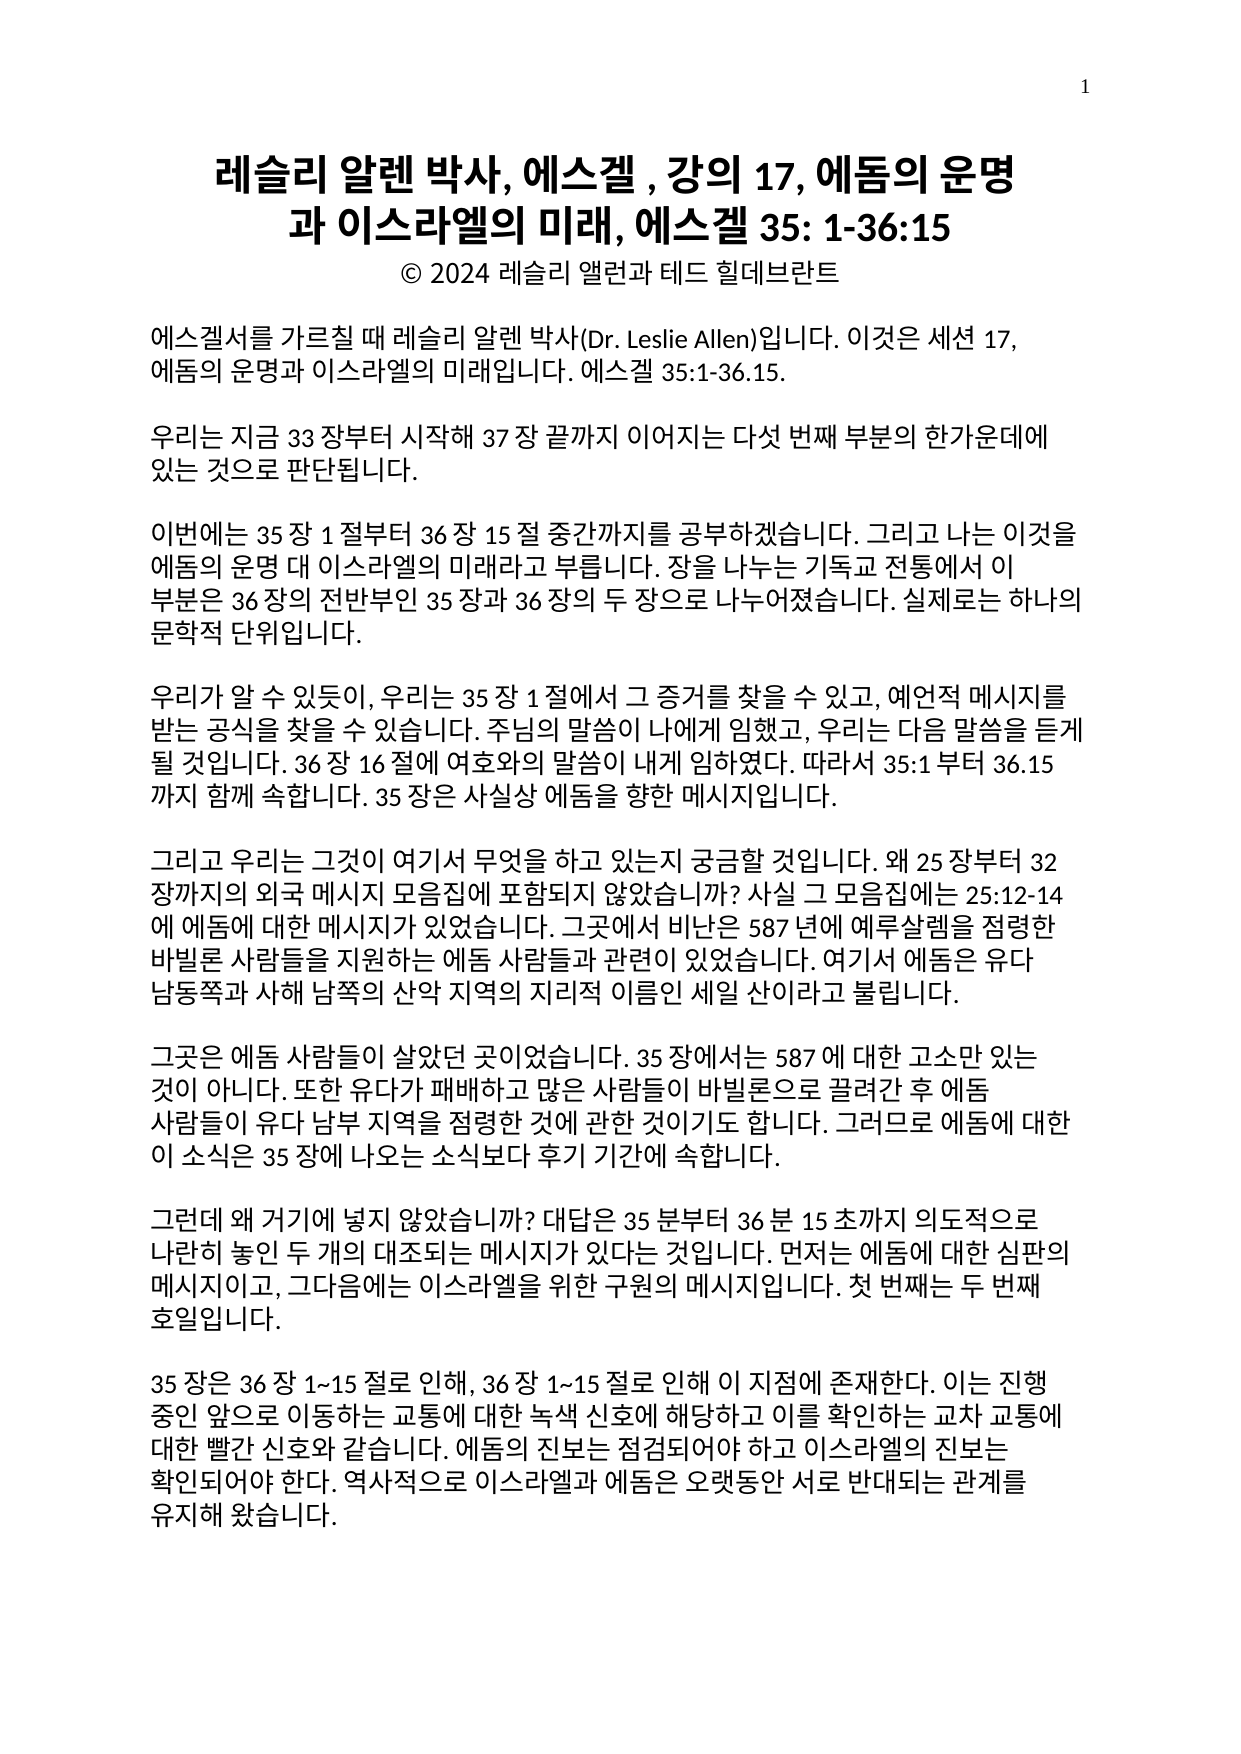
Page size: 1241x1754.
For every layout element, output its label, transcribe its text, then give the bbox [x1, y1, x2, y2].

text 그리고 우리는 그것이 여기서 무엇을 하고 있는지 궁금할 것입니다. 왜 25장부터 32장까지의 외국 메시지 모음집에 포함되지 않았습니까? 사실 그 모음집에는 25:12-14에 에돔에 대한 메시지가 있었습니다. 그곳에서 비난은 587년에 예루살렘을 점령한 바빌론 사람들을 지원하는 에돔 사람들과 관련이 있었습니다. 여기서 에돔은 유다 남동쪽과 사해 남쪽의 산악 지역의 지리적 이름인 세일 산이라고 불립니다. [150, 845, 1090, 1010]
text 35장은 36장 1~15절로 인해, 36장 1~15절로 인해 이 지점에 존재한다. 이는 진행 중인 앞으로 이동하는 교통에 대한 녹색 신호에 해당하고 이를 확인하는 교차 교통에 대한 빨간 신호와 같습니다. 에돔의 진보는 점검되어야 하고 이스라엘의 진보는 확인되어야 한다. 역사적으로 이스라엘과 에돔은 오랫동안 서로 반대되는 관계를 유지해 왔습니다. [150, 1367, 1090, 1533]
text 이번에는 35장 1절부터 36장 15절 중간까지를 공부하겠습니다. 그리고 나는 이것을 에돔의 운명 대 이스라엘의 미래라고 부릅니다. 장을 나누는 기독교 전통에서 이 부분은 36장의 전반부인 35장과 36장의 두 장으로 나누어졌습니다. 실제로는 하나의 문학적 단위입니다. [150, 518, 1090, 650]
text 우리가 알 수 있듯이, 우리는 35장 1절에서 그 증거를 찾을 수 있고, 예언적 메시지를 받는 공식을 찾을 수 있습니다. 주님의 말씀이 나에게 임했고, 우리는 다음 말씀을 듣게 될 것입니다. 36장 16절에 여호와의 말씀이 내게 임하였다. 따라서 35:1부터 36.15까지 함께 속합니다. 35장은 사실상 에돔을 향한 메시지입니다. [150, 682, 1090, 814]
text 레슬리 알렌 박사, 에스겔 , 강의 17, 에돔의 운명 과 이스라엘의 미래, 에스겔 35: 1-36:15 [150, 150, 1090, 252]
text 에스겔서를 가르칠 때 레슬리 알렌 박사(Dr. Leslie Allen)입니다. 이것은 세션 17, 에돔의 운명과 이스라엘의 미래입니다. 에스겔 35:1-36.15. 우리는 지금 33장부터 시작해 37장 끝까지 이어지는 다섯 번째 부분의 한가운데에 있는 것으로 판단됩니다. [150, 322, 1090, 487]
text © 2024 레슬리 앨런과 테드 힐데브란트 [150, 252, 1090, 291]
text 그런데 왜 거기에 넣지 않았습니까? 대답은 35분부터 36분 15초까지 의도적으로 나란히 놓인 두 개의 대조되는 메시지가 있다는 것입니다. 먼저는 에돔에 대한 심판의 메시지이고, 그다음에는 이스라엘을 위한 구원의 메시지입니다. 첫 번째는 두 번째 호일입니다. [150, 1204, 1090, 1336]
text 그곳은 에돔 사람들이 살았던 곳이었습니다. 35장에서는 587에 대한 고소만 있는 것이 아니다. 또한 유다가 패배하고 많은 사람들이 바빌론으로 끌려간 후 에돔 사람들이 유다 남부 지역을 점령한 것에 관한 것이기도 합니다. 그러므로 에돔에 대한 이 소식은 35장에 나오는 소식보다 후기 기간에 속합니다. [150, 1041, 1090, 1173]
